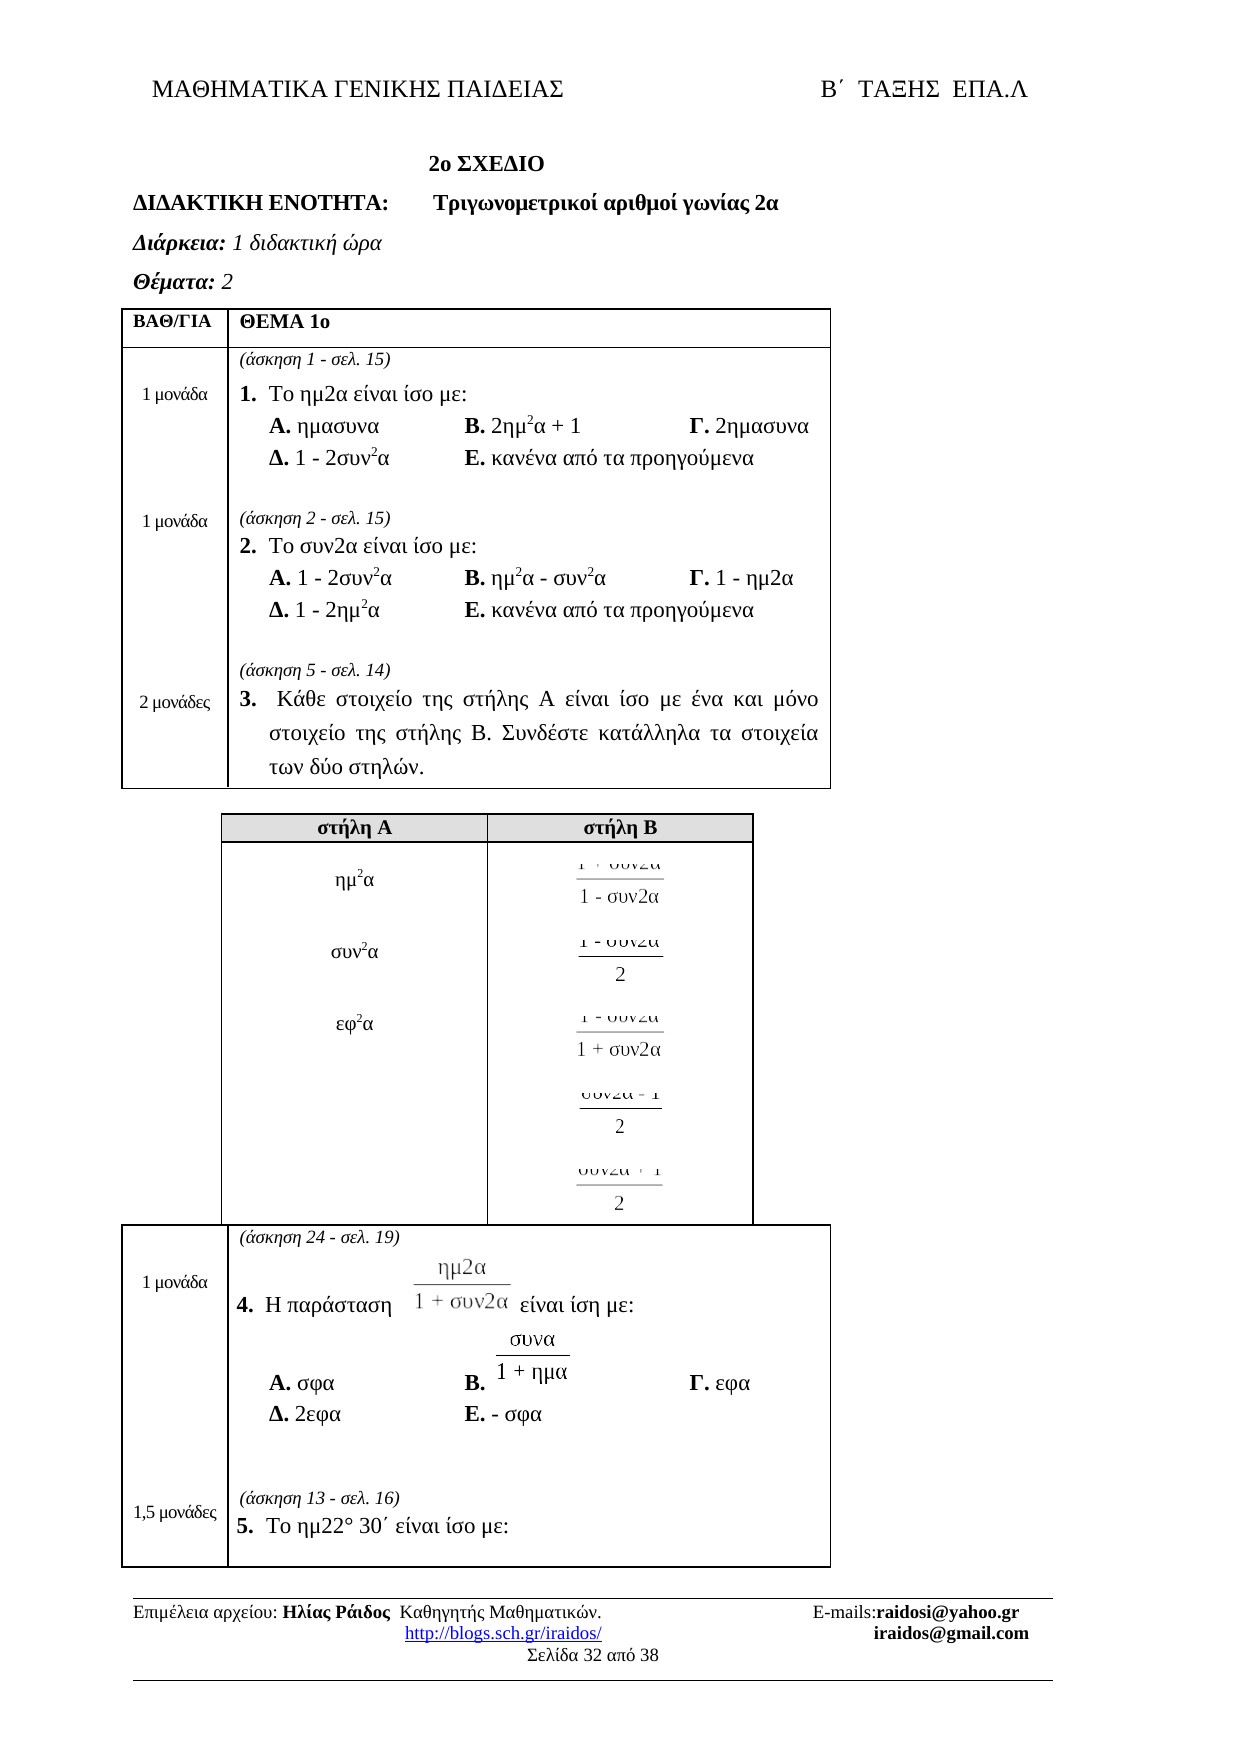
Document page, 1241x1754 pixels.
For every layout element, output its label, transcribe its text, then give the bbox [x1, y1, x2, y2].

text ΔΙΔΑΚΤΙΚΗ ΕΝΟΤΗΤΑ: Τριγωνομετρικοί αριθμοί γωνίας 2α [133, 189, 1053, 216]
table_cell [229, 1226, 830, 1566]
table_header στήλη Β [488, 815, 752, 841]
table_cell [123, 1226, 227, 1566]
table_header ΘΕΜΑ 1ο [229, 310, 830, 347]
table_cell 1 μονάδα 1 μονάδα 2 μονάδες [123, 348, 227, 787]
table_cell [488, 843, 752, 1224]
table_cell ημ2α συν2α εφ2α [222, 843, 487, 1224]
table_header στήλη Α [222, 815, 487, 841]
table_cell (άσκηση 1 - σελ. 15) Το ημ2α είναι ίσο με: Α. ημασυνα Β. 2ημ2α + 1 Γ. 2ημασυνα Δ. 1 - 2συν2α Ε. κανένα από τα προηγούμενα (άσκηση 2 - σελ. 15) Το συν2α είναι ίσο με: Α. 1 - 2συν2α Β. ημ2α - συν2α Γ. 1 - ημ2α Δ. 1 - 2ημ2α Ε. κανένα από τα προηγούμενα (άσκηση 5 - σελ. 14) 3. Κάθε στοιχείο της στήλης Α είναι ίσο με ένα και μόνο στοιχείο της στήλης Β. Συνδέστε κατάλληλα τα στοιχεία των δύο στηλών. [229, 348, 830, 787]
text Θέματα: 2 [133, 268, 1053, 295]
table_header ΒΑΘ/ΓΙΑ [123, 310, 227, 347]
text 2ο ΣΧΕΔΙΟ [428, 150, 1053, 176]
text Διάρκεια: 1 διδακτική ώρα [133, 229, 1053, 255]
